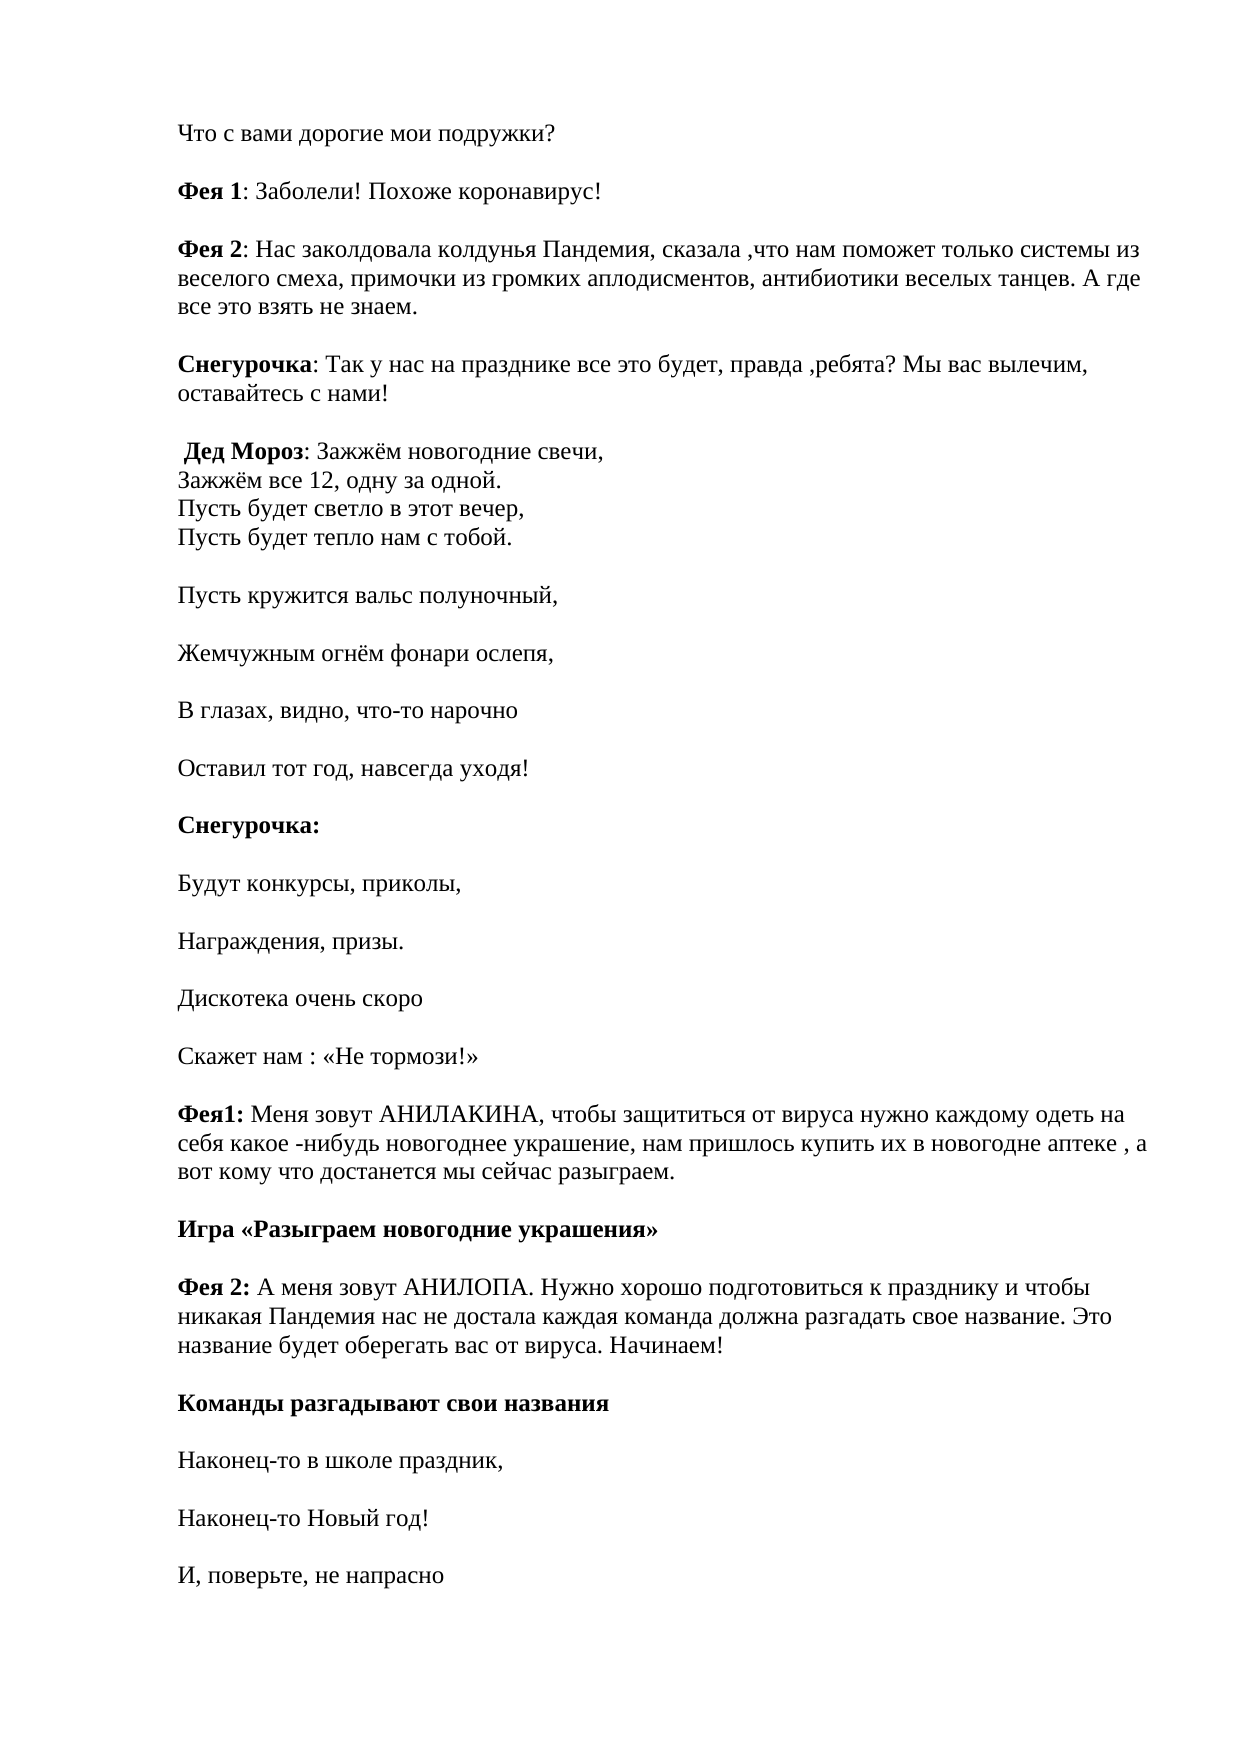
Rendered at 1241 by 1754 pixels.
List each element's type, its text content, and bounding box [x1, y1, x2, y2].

text Игра «Разыграем новогодние украшения» [177, 1214, 1152, 1243]
text Фея 2: А меня зовут АНИЛОПА. Нужно хорошо подготовиться к празднику и чтобы никакая Пандемия нас не достала каждая команда должна разгадать свое название. Это название будет оберегать вас от вируса. Начинаем! [177, 1272, 1152, 1358]
text Пусть кружится вальс полуночный, Жемчужным огнём фонари ослепя, В глазах, видно, что-то нарочно Оставил тот год, навсегда уходя! [177, 580, 1152, 781]
text Снегурочка: Так у нас на празднике все это будет, правда ,ребята? Мы вас вылечим, оставайтесь с нами! [177, 349, 1152, 407]
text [177, 1446, 1152, 1589]
text Фея 1: Заболели! Похоже коронавирус! [177, 176, 1152, 205]
text Команды разгадывают свои названия [177, 1388, 1152, 1416]
text Фея1: Меня зовут АНИЛАКИНА, чтобы защититься от вируса нужно каждому одеть на себя какое -нибудь новогоднее украшение, нам пришлось купить их в новогодне аптеке , а вот кому что достанется мы сейчас разыграем. [177, 1099, 1152, 1185]
text Дед Мороз: Зажжём новогодние свечи, Зажжём все 12, одну за одной. Пусть будет светло в этот вечер, Пусть будет тепло нам с тобой. [177, 436, 1152, 551]
text Фея 2: Нас заколдовала колдунья Пандемия, сказала ,что нам поможет только системы из веселого смеха, примочки из громких аплодисментов, антибиотики веселых танцев. А где все это взять не знаем. [177, 234, 1152, 320]
text Что с вами дорогие мои подружки? [177, 118, 1152, 147]
text Снегурочка: [177, 811, 1152, 839]
text Будут конкурсы, приколы, Награждения, призы. Дискотека очень скоро Скажет нам : «Не тормози!» [177, 868, 1152, 1070]
